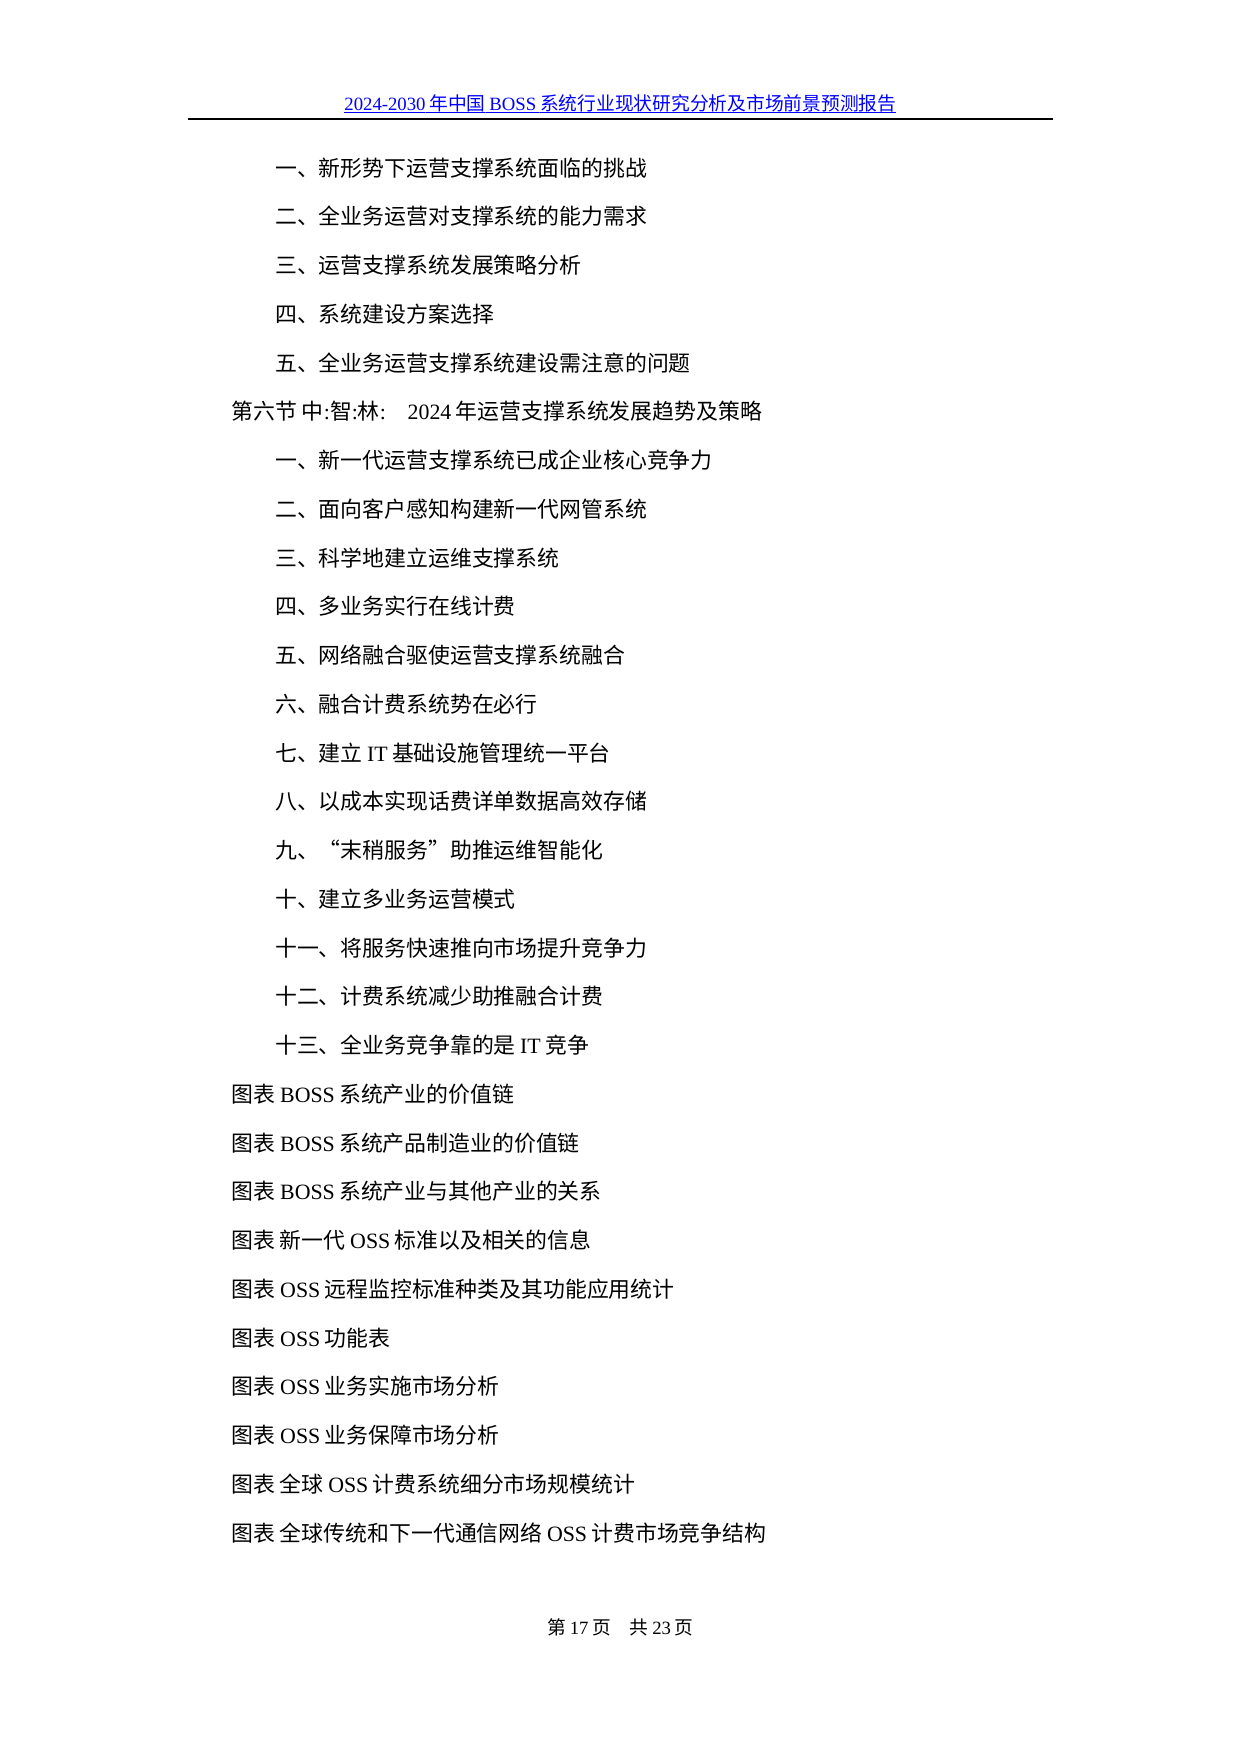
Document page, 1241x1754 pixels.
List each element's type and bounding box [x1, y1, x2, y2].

text [187, 150, 1053, 1548]
